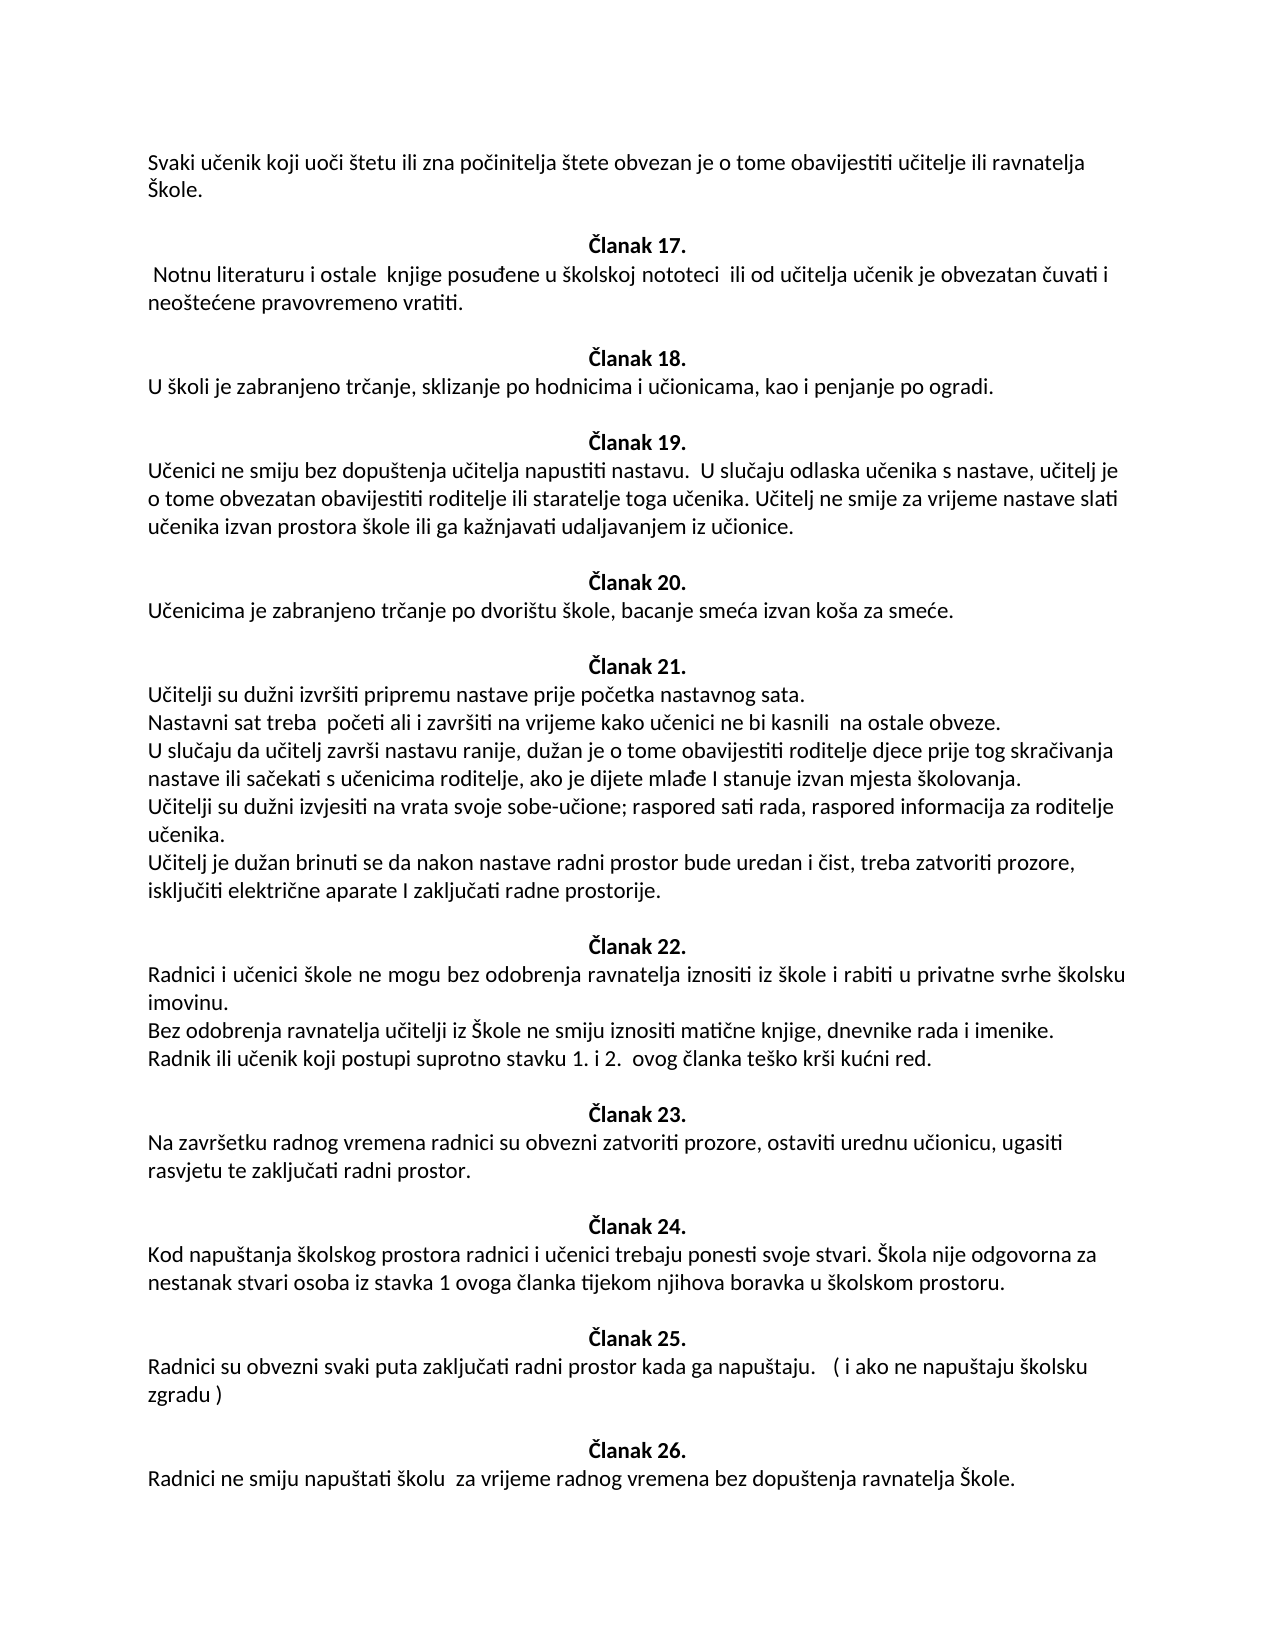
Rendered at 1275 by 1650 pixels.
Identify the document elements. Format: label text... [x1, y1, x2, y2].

text Učenicima je zabranjeno trčanje po dvorištu škole, bacanje smeća izvan koša za smeće. [148, 596, 1127, 624]
text Učenici ne smiju bez dopuštenja učitelja napustiti nastavu. U slučaju odlaska učenika s nastave, učitelj je o tome obvezatan obavijestiti roditelje ili staratelje toga učenika. Učitelj ne smije za vrijeme nastave slati učenika izvan prostora škole ili ga kažnjavati udaljavanjem iz učionice. [148, 456, 1127, 540]
text Svaki učenik koji uoči štetu ili zna počinitelja štete obvezan je o tome obavijestiti učitelje ili ravnatelja Škole. [148, 148, 1127, 204]
text Radnici i učenici škole ne mogu bez odobrenja ravnatelja iznositi iz škole i rabiti u privatne svrhe školsku imovinu. [148, 960, 1127, 1016]
text Radnici su obvezni svaki puta zaključati radni prostor kada ga napuštaju. ( i ako ne napuštaju školsku zgradu ) [148, 1352, 1127, 1408]
text Članak 26. [148, 1437, 1127, 1464]
text Članak 22. [148, 932, 1127, 960]
text Članak 17. [148, 232, 1127, 260]
text Kod napuštanja školskog prostora radnici i učenici trebaju ponesti svoje stvari. Škola nije odgovorna za nestanak stvari osoba iz stavka 1 ovoga članka tijekom njihova boravka u školskom prostoru. [148, 1240, 1127, 1296]
text Članak 23. [148, 1100, 1127, 1128]
text U školi je zabranjeno trčanje, sklizanje po hodnicima i učionicama, kao i penjanje po ogradi. [148, 372, 1127, 400]
text Članak 24. [148, 1212, 1127, 1240]
text Učitelji su dužni izvršiti pripremu nastave prije početka nastavnog sata. [148, 680, 1127, 708]
text Notnu literaturu i ostale knjige posuđene u školskoj nototeci ili od učitelja učenik je obvezatan čuvati i neoštećene pravovremeno vratiti. [148, 260, 1127, 316]
text Članak 19. [148, 428, 1127, 456]
text U slučaju da učitelj završi nastavu ranije, dužan je o tome obavijestiti roditelje djece prije tog skračivanja nastave ili sačekati s učenicima roditelje, ako je dijete mlađe I stanuje izvan mjesta školovanja. [148, 736, 1127, 792]
text Članak 21. [148, 652, 1127, 680]
text Učitelj je dužan brinuti se da nakon nastave radni prostor bude uredan i čist, treba zatvoriti prozore, isključiti električne aparate I zaključati radne prostorije. [148, 848, 1127, 904]
text Učitelji su dužni izvjesiti na vrata svoje sobe-učione; raspored sati rada, raspored informacija za roditelje učenika. [148, 792, 1127, 848]
text Radnici ne smiju napuštati školu za vrijeme radnog vremena bez dopuštenja ravnatelja Škole. [148, 1464, 1127, 1493]
text Radnik ili učenik koji postupi suprotno stavku 1. i 2. ovog članka teško krši kućni red. [148, 1044, 1127, 1072]
text Bez odobrenja ravnatelja učitelji iz Škole ne smiju iznositi matične knjige, dnevnike rada i imenike. [148, 1016, 1127, 1044]
text Članak 20. [148, 568, 1127, 596]
text Članak 18. [148, 344, 1127, 372]
text Na završetku radnog vremena radnici su obvezni zatvoriti prozore, ostaviti urednu učionicu, ugasiti rasvjetu te zaključati radni prostor. [148, 1128, 1127, 1184]
text Članak 25. [148, 1324, 1127, 1352]
text Nastavni sat treba početi ali i završiti na vrijeme kako učenici ne bi kasnili na ostale obveze. [148, 708, 1127, 736]
